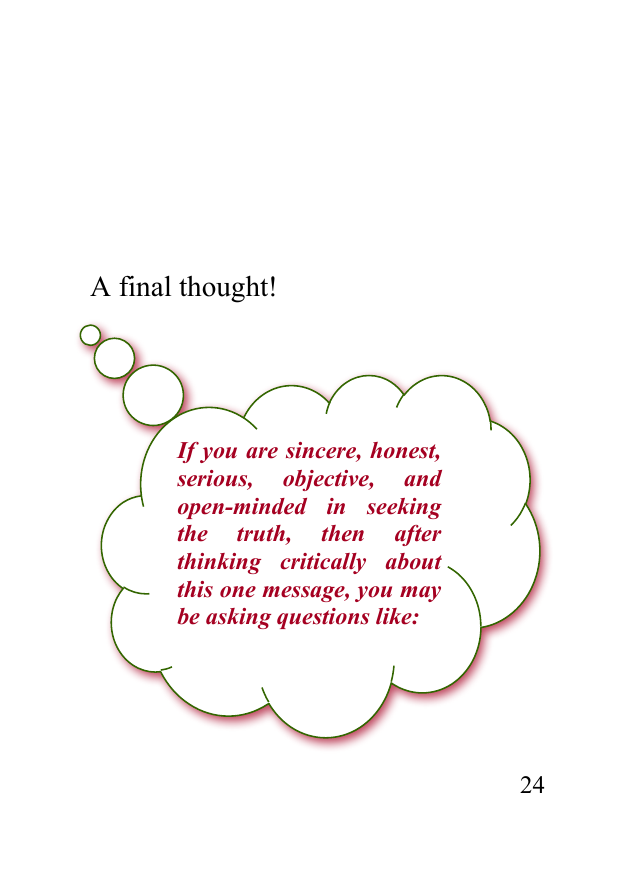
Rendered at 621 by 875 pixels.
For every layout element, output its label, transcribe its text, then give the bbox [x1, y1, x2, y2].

text A final thought! [90, 269, 556, 302]
